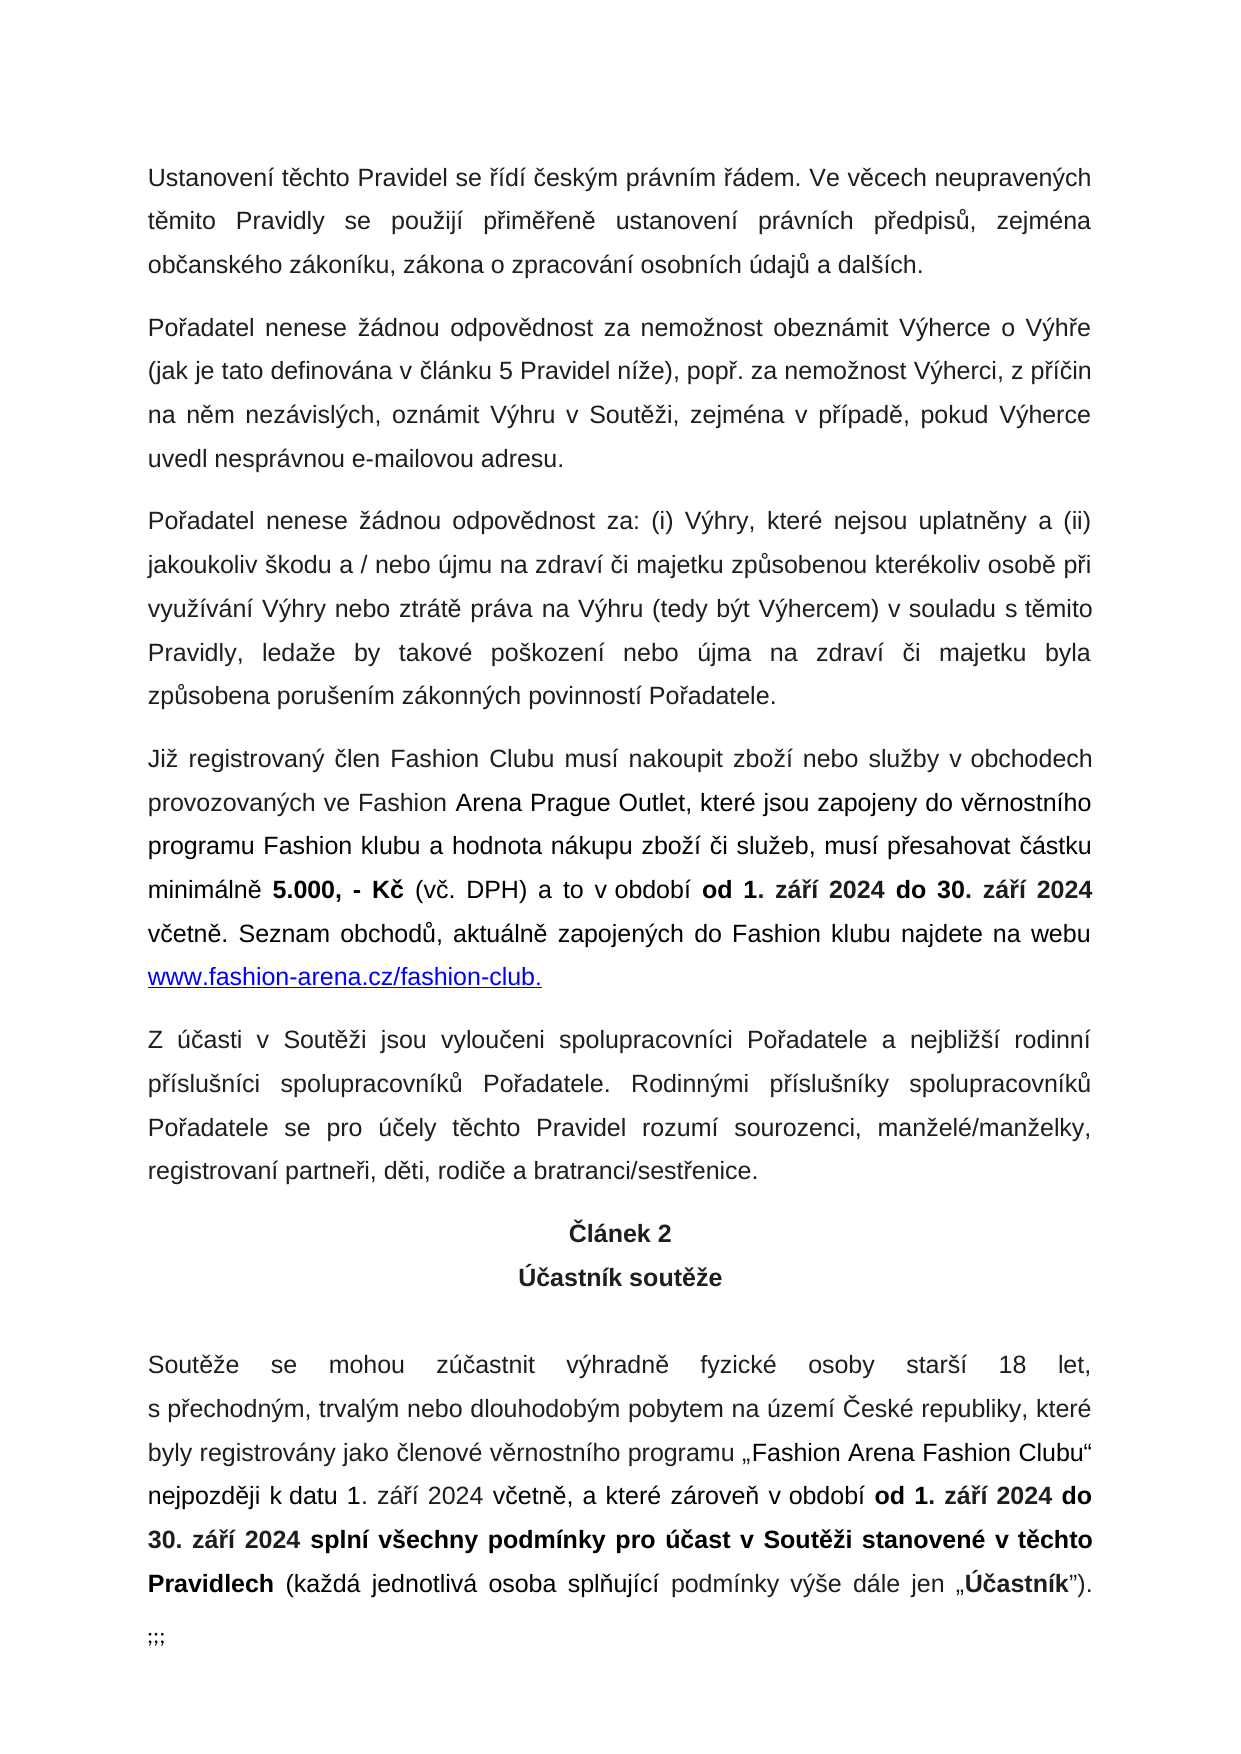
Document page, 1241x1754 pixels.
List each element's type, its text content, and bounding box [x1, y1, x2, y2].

text Pořadatel nenese žádnou odpovědnost za nemožnost obeznámit Výherce o Výhře (jak je tato definována v článku 5 Pravidel níže), popř. za nemožnost Výherci, z příčin na něm nezávislých, oznámit Výhru v Soutěži, zejména v případě, pokud Výherce uvedl nesprávnou e-mailovou adresu. [148, 298, 1093, 473]
text Z účasti v Soutěži jsou vyloučeni spolupracovníci Pořadatele a nejbližší rodinní příslušníci spolupracovníků Pořadatele. Rodinnými příslušníky spolupracovníků Pořadatele se pro účely těchto Pravidel rozumí sourozenci, manželé/manželky, registrovaní partneři, děti, rodiče a bratranci/sestřenice. [148, 1010, 1093, 1185]
text Článek 2 [148, 1204, 1093, 1248]
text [148, 1335, 1093, 1598]
text Účastník soutěže [148, 1248, 1093, 1291]
text Ustanovení těchto Pravidel se řídí českým právním řádem. Ve věcech neupravených těmito Pravidly se použijí přiměřeně ustanovení právních předpisů, zejména občanského zákoníku, zákona o zpracování osobních údajů a dalších. [148, 148, 1093, 279]
text Pořadatel nenese žádnou odpovědnost za: (i) Výhry, které nejsou uplatněny a (ii) jakoukoliv škodu a / nebo újmu na zdraví či majetku způsobenou kterékoliv osobě při využívání Výhry nebo ztrátě práva na Výhru (tedy být Výhercem) v souladu s těmito Pravidly, ledaže by takové poškození nebo újma na zdraví či majetku byla způsobena porušením zákonných povinností Pořadatele. [148, 491, 1093, 710]
text Již registrovaný člen Fashion Clubu musí nakoupit zboží nebo služby v obchodech provozovaných ve Fashion Arena Prague Outlet, které jsou zapojeny do věrnostního programu Fashion klubu a hodnota nákupu zboží či služeb, musí přesahovat částku minimálně 5.000, - Kč (vč. DPH) a to v období od 1. září 2024 do 30. září 2024 včetně. Seznam obchodů, aktuálně zapojených do Fashion klubu najdete na webu www.fashion-arena.cz/fashion-club. [148, 729, 1093, 991]
